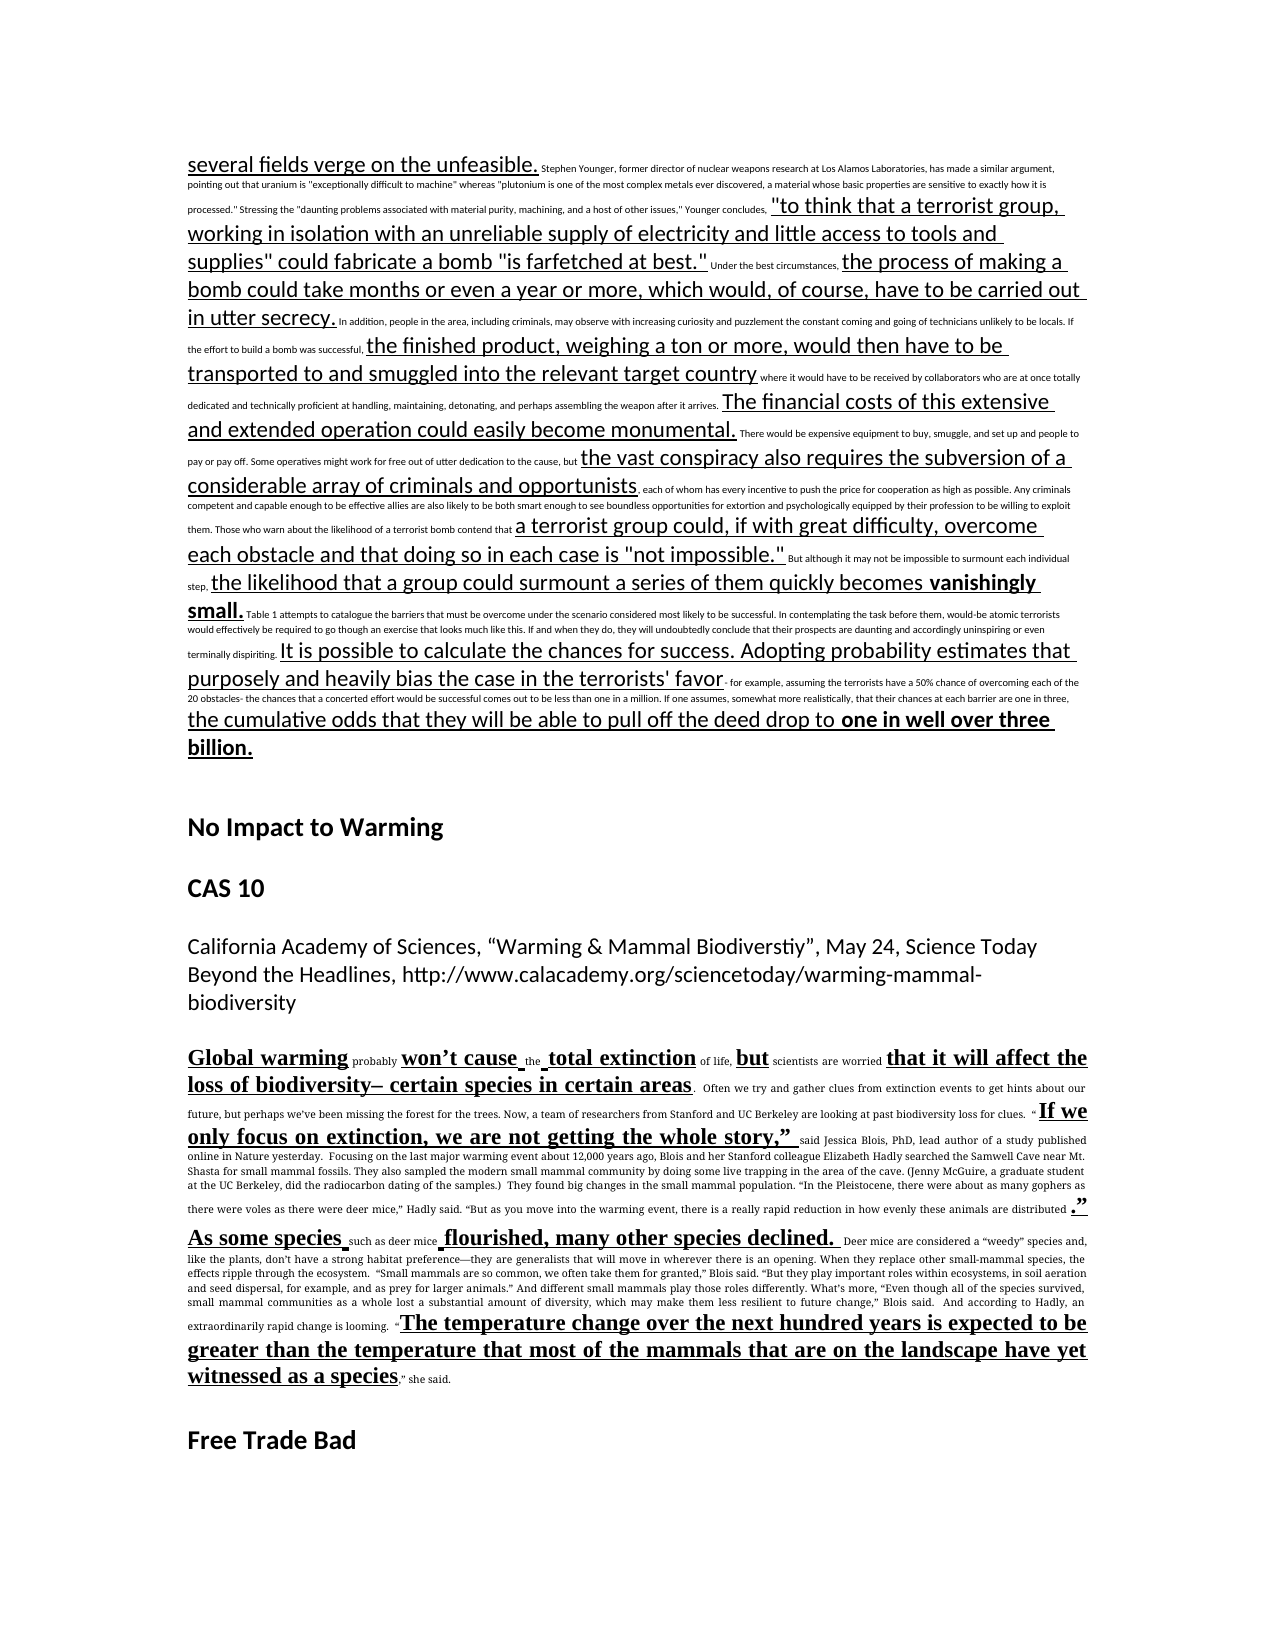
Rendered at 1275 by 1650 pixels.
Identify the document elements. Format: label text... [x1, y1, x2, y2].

text California Academy of Sciences, “Warming & Mammal Biodiverstiy”, May 24, Science Today Beyond the Headlines, http://www.calacademy.org/sciencetoday/warming-mammal-biodiversity [187, 932, 1087, 1016]
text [187, 150, 1087, 299]
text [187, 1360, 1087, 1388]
subtitle Free Trade Bad [187, 1423, 1087, 1456]
subtitle No Impact to Warming [187, 810, 1087, 843]
text CAS 10 [187, 871, 1087, 904]
text Global warming probably won’t cause the total extinction of life, but scientists are worried that it will affect the loss of biodiversity– certain species in certain areas. Often we try and gather clues from extinction events to get hints about our future, but perhaps we’ve been missing the forest for the trees. Now, a team of researchers from Stanford and UC Berkeley are looking at past biodiversity loss for clues. “If we only focus on extinction, we are not getting the whole story,” said Jessica Blois, PhD, lead author of a study published online in Nature yesterday. Focusing on the last major warming event about 12,000 years ago, Blois and her Stanford colleague Elizabeth Hadly searched the Samwell Cave near Mt. Shasta for small mammal fossils. They also sampled the modern small mammal community by doing some live trapping in the area of the cave. (Jenny McGuire, a graduate student at the UC Berkeley, did the radiocarbon dating of the samples.) They found big changes in the small mammal population. “In the Pleistocene, there were about as many gophers as there were voles as there were deer mice,” Hadly said. “But as you move into the warming event, there is a really rapid reduction in how evenly these animals are distributed.” As some species such as deer mice flourished, many other species declined. Deer mice are considered a “weedy” species and, like the plants, don’t have a strong habitat preference—they are generalists that will move in wherever there is an opening. When they replace other small-mammal species, the effects ripple through the ecosystem. “Small mammals are so common, we often take them for granted,” Blois said. “But they play important roles within ecosystems, in soil aeration and seed dispersal, for example, and as prey for larger animals.” And different small mammals play those roles differently. What’s more, “Even though all of the species survived, small mammal communities as a whole lost a substantial amount of diversity, which may make them less resilient to future change,” Blois said. And according to Hadly, an extraordinarily rapid change is looming. “The temperature change over the next hundred years is expected to be greater than the temperature that most of the mammals that are on the landscape have yet witnessed as a species,” she said. [187, 1044, 1087, 1359]
